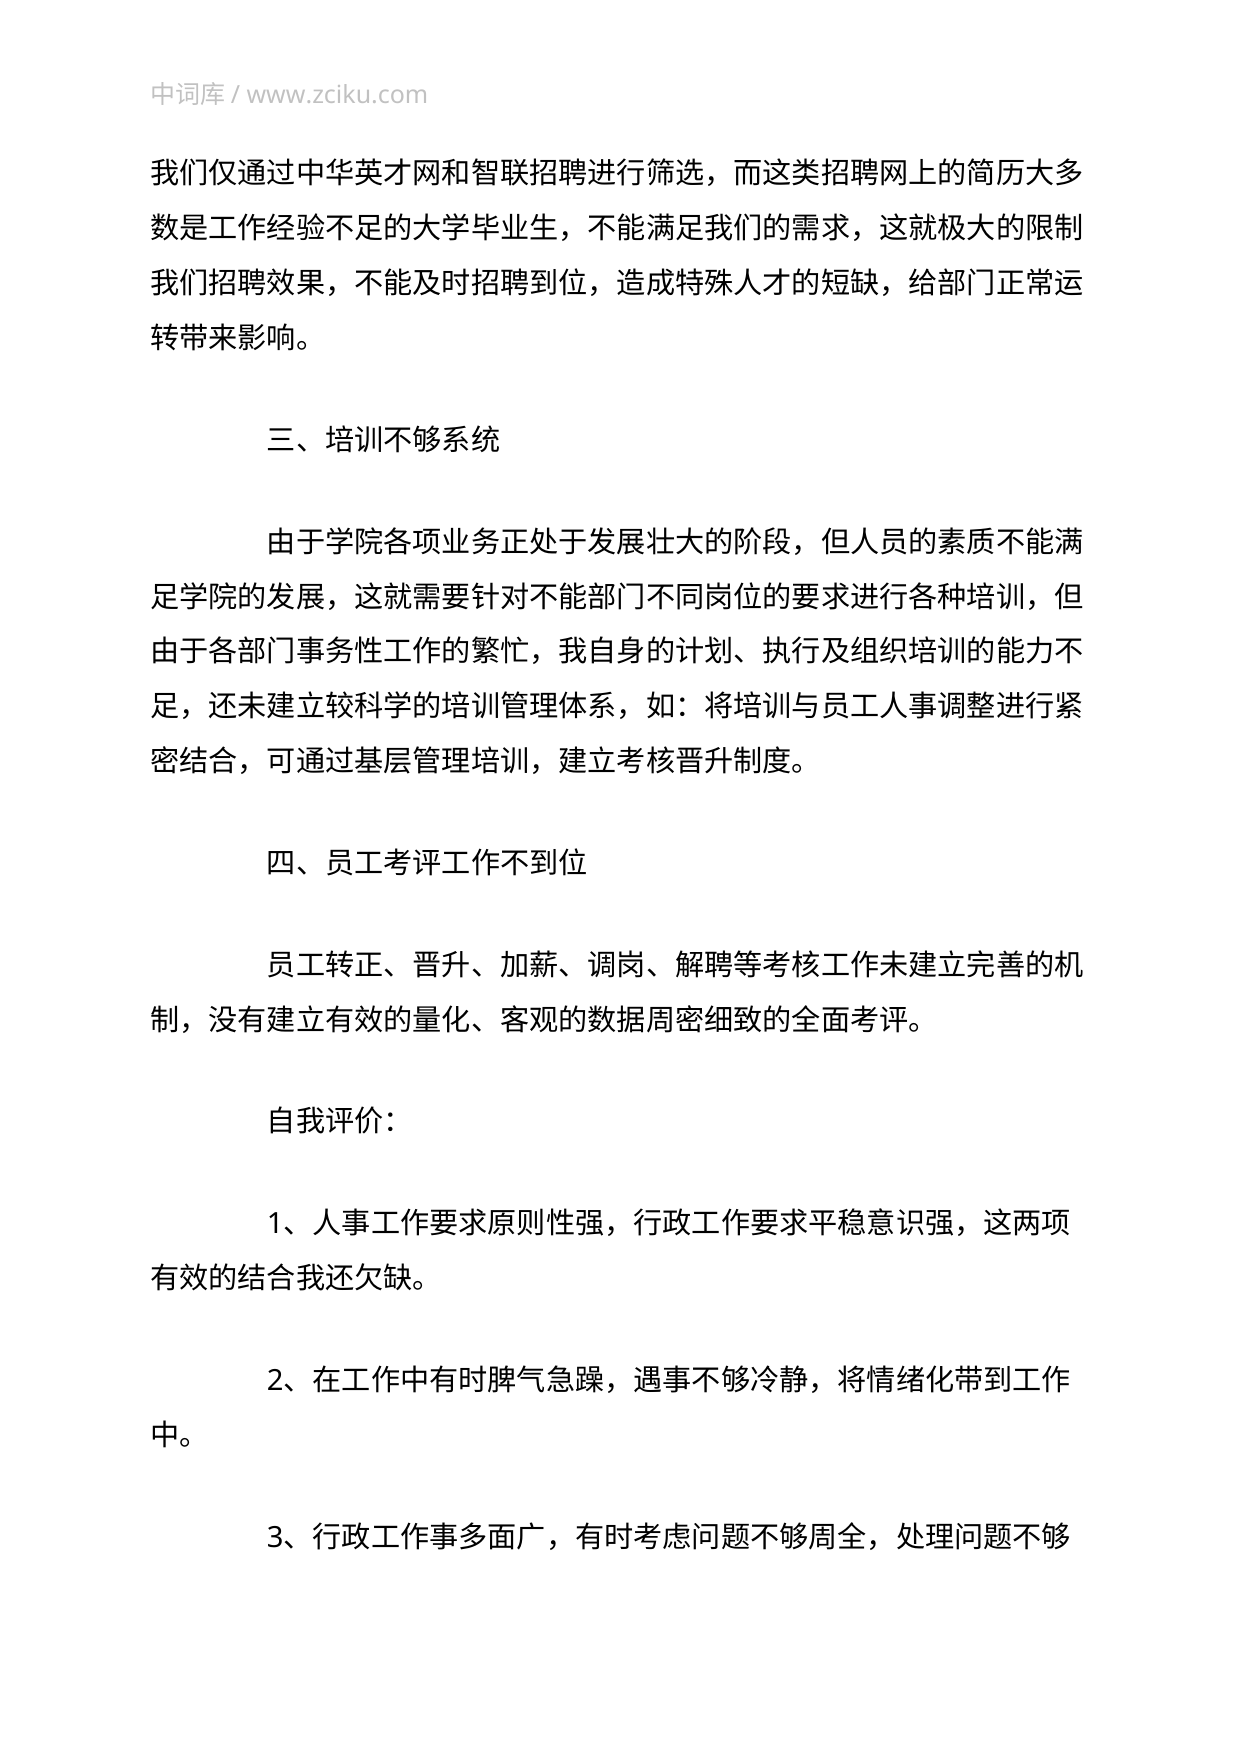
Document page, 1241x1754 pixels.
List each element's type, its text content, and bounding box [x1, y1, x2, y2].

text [150, 150, 1090, 357]
text 由于学院各项业务正处于发展壮大的阶段，但人员的素质不能满足学院的发展，这就需要针对不能部门不同岗位的要求进行各种培训，但由于各部门事务性工作的繁忙，我自身的计划、执行及组织培训的能力不足，还未建立较科学的培训管理体系，如：将培训与员工人事调整进行紧密结合，可通过基层管理培训，建立考核晋升制度。 [150, 518, 1090, 780]
text 员工转正、晋升、加薪、调岗、解聘等考核工作未建立完善的机制，没有建立有效的量化、客观的数据周密细致的全面考评。 [150, 941, 1090, 1038]
text 1、人事工作要求原则性强，行政工作要求平稳意识强，这两项有效的结合我还欠缺。 [150, 1200, 1090, 1297]
text 四、员工考评工作不到位 [150, 839, 1090, 882]
text 2、在工作中有时脾气急躁，遇事不够冷静，将情绪化带到工作中。 [150, 1357, 1090, 1454]
text 自我评价： [150, 1098, 1090, 1140]
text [150, 1513, 1090, 1556]
text 三、培训不够系统 [150, 416, 1090, 459]
